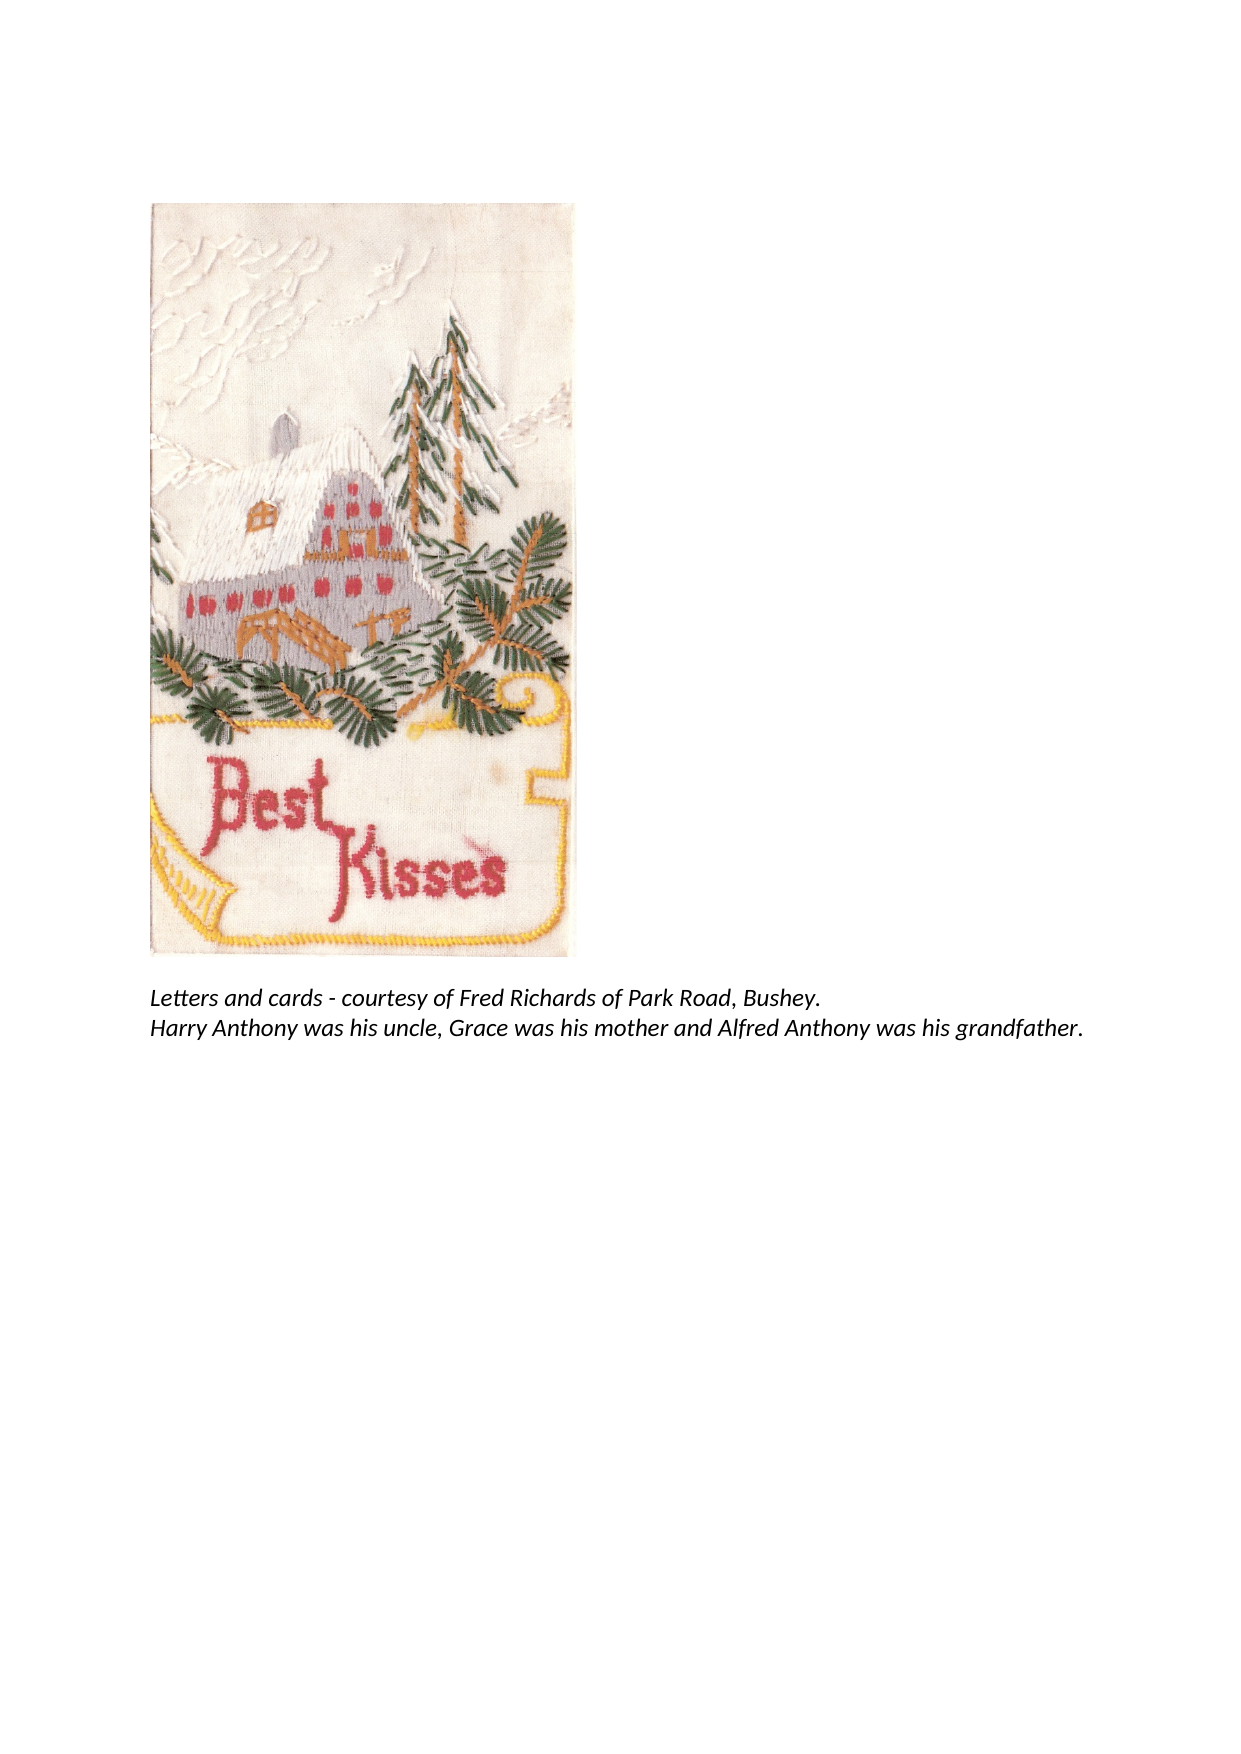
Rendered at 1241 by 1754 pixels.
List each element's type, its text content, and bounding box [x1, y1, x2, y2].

text Letters and cards - courtesy of Fred Richards of Park Road, Bushey. [150, 982, 1090, 1012]
text Harry Anthony was his uncle, Grace was his mother and Alfred Anthony was his grandfather. [150, 1012, 1090, 1043]
picture [150, 203, 577, 957]
